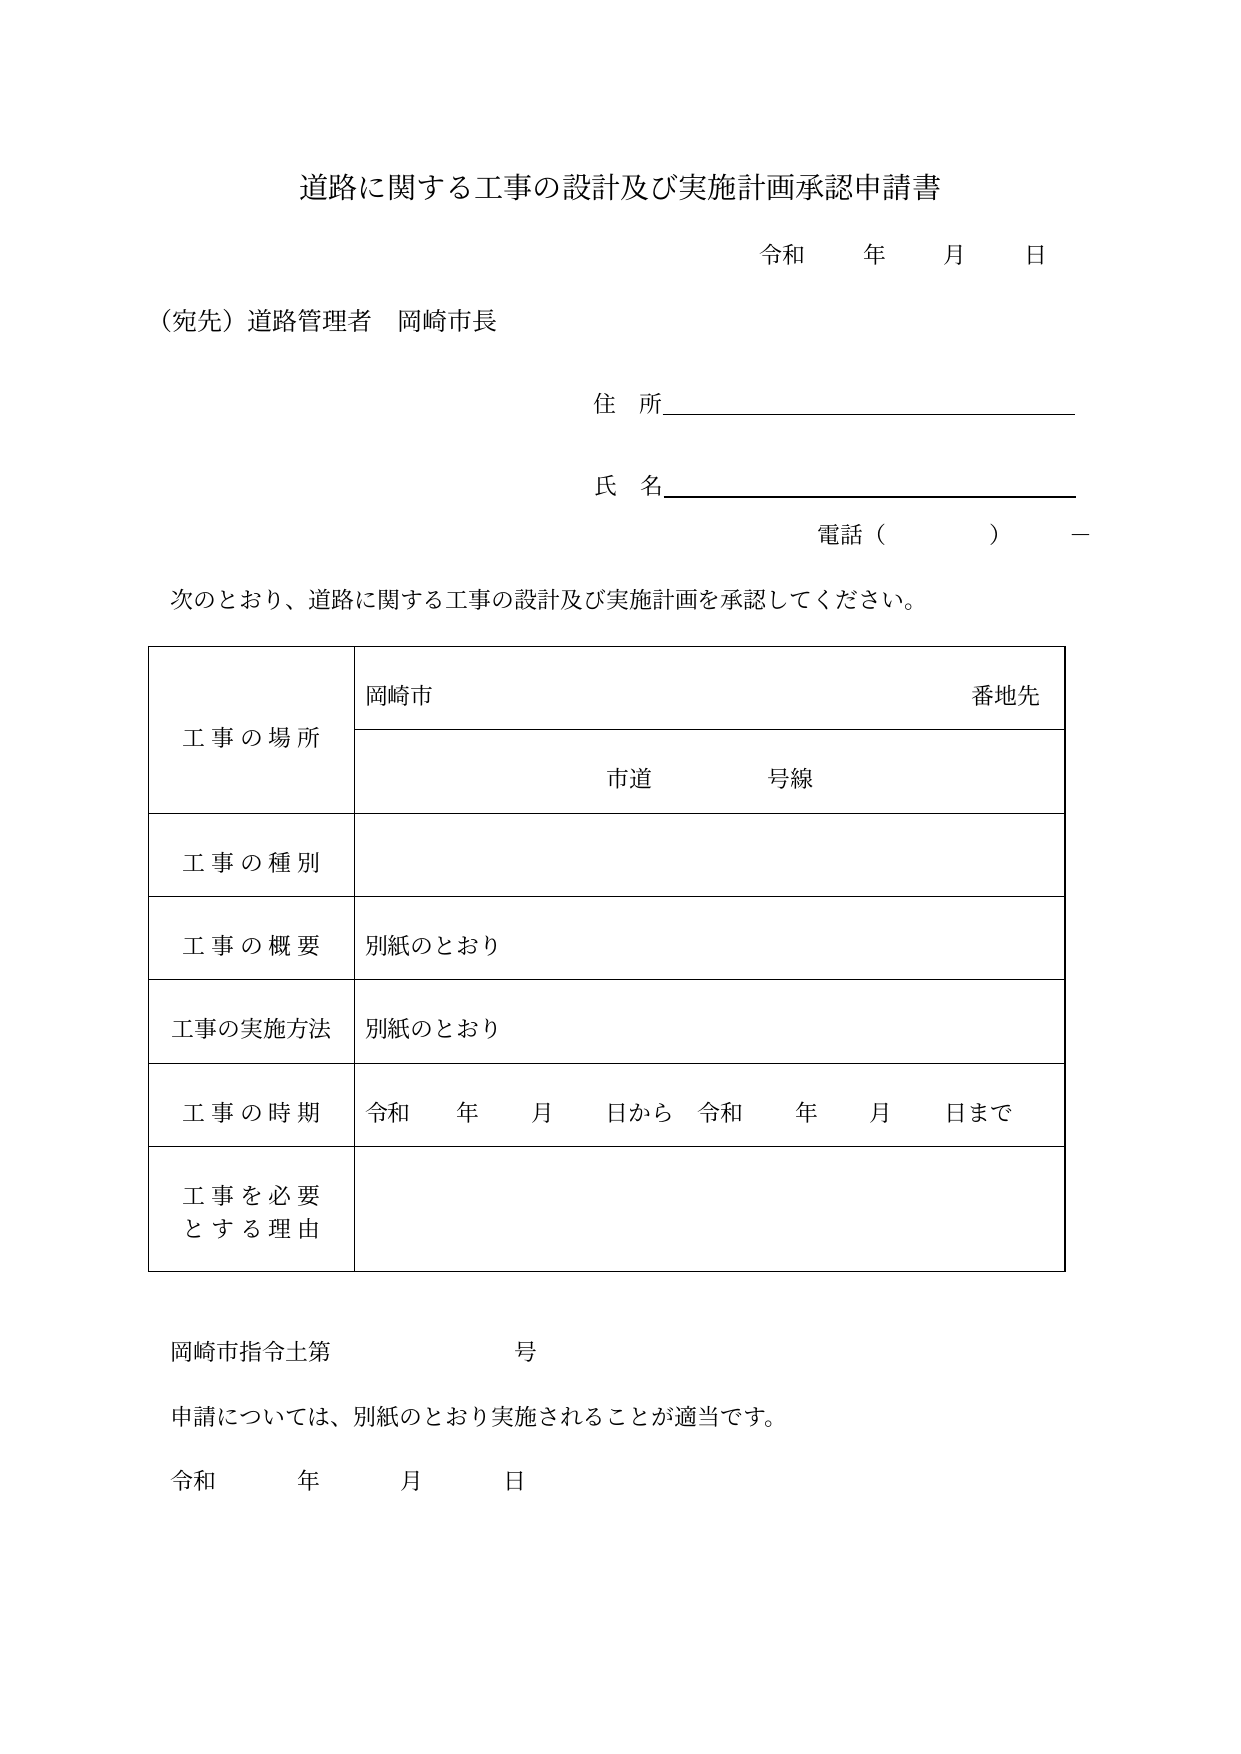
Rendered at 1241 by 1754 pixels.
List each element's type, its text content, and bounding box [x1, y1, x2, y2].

text 岡崎市指令土第 号 [148, 1334, 1092, 1367]
table_cell 別紙のとおり [355, 980, 1064, 1062]
table_cell 工 事 の 概 要 [149, 897, 354, 979]
text （宛先）道路管理者 岡崎市長 [148, 302, 1092, 338]
table_cell 令和 年 月 日から 令和 年 月 日まで [355, 1064, 1064, 1146]
text 令和 年 月 日 [148, 1463, 1092, 1496]
table_cell 工 事 を 必 要 と す る 理 由 [149, 1147, 354, 1271]
text 住 所 [480, 386, 1092, 418]
table_header 工 事 の 場 所 [149, 647, 354, 812]
table_cell 別紙のとおり [355, 897, 1064, 979]
table_cell 工事の実施方法 [149, 980, 354, 1062]
text 次のとおり、道路に関する工事の設計及び実施計画を承認してください。 [148, 582, 1092, 614]
table_cell 工 事 の 種 別 [149, 814, 354, 896]
text 電話（ ） － [148, 517, 1092, 550]
table_cell 工 事 の 時 期 [149, 1064, 354, 1146]
table_cell [355, 1147, 1064, 1271]
table_header 番地先 [961, 647, 1064, 729]
text 道路に関する工事の設計及び実施計画承認申請書 [148, 164, 1092, 206]
text 申請については、別紙のとおり実施されることが適当です。 [148, 1398, 1092, 1431]
text 氏 名 [583, 468, 1092, 501]
table_cell 市道 号線 [355, 730, 1064, 812]
table_cell [355, 814, 1064, 896]
text 令和 年 月 日 [148, 238, 1047, 271]
table_header 岡崎市 [355, 647, 961, 729]
